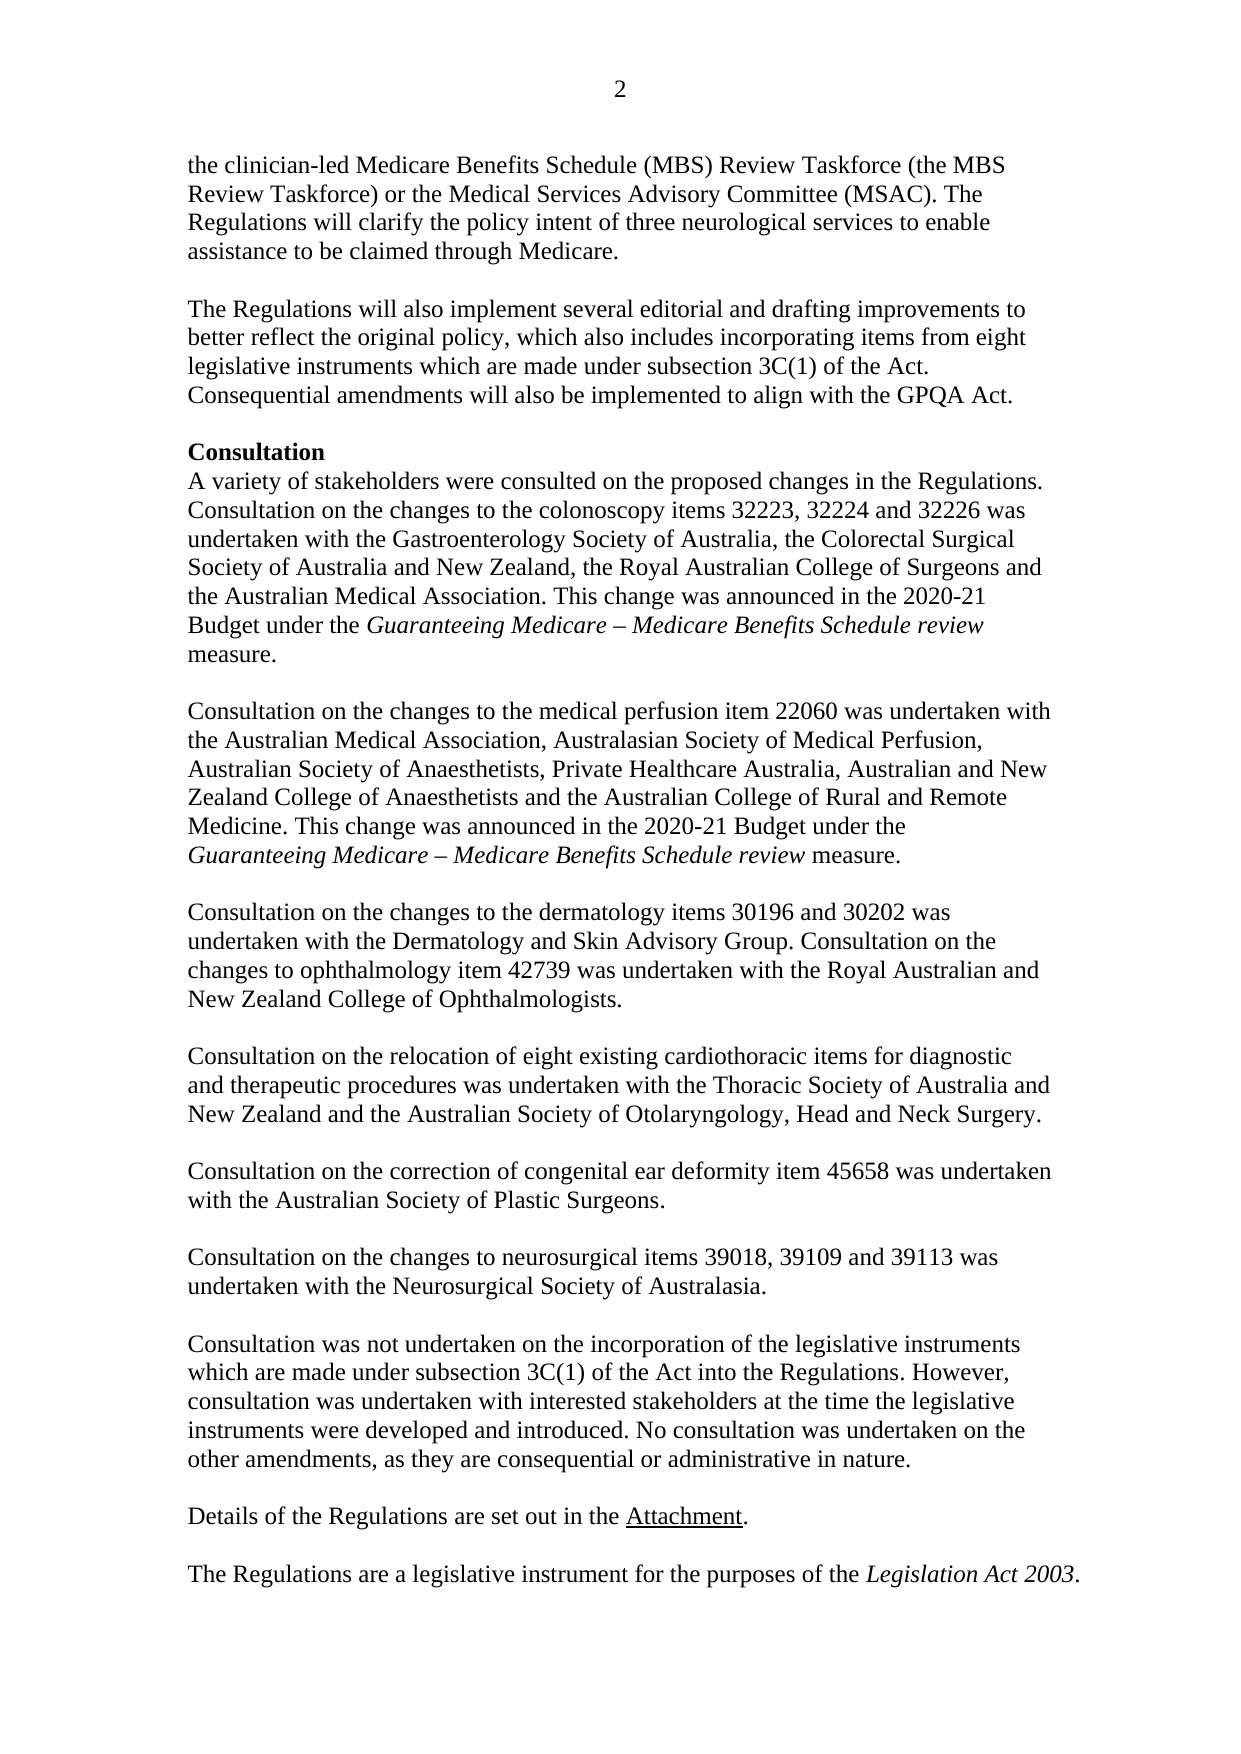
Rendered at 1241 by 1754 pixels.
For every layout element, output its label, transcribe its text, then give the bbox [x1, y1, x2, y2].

text Consultation on the correction of congenital ear deformity item 45658 was undertaken with the Australian Society of Plastic Surgeons. [187, 1156, 1053, 1214]
text Consultation on the changes to the dermatology items 30196 and 30202 was undertaken with the Dermatology and Skin Advisory Group. Consultation on the changes to ophthalmology item 42739 was undertaken with the Royal Australian and New Zealand College of Ophthalmologists. [187, 897, 1053, 1012]
text The Regulations are a legislative instrument for the purposes of the Legislation Act 2003. [187, 1559, 1088, 1587]
text A variety of stakeholders were consulted on the proposed changes in the Regulations. Consultation on the changes to the colonoscopy items 32223, 32224 and 32226 was undertaken with the Gastroenterology Society of Australia, the Colorectal Surgical Society of Australia and New Zealand, the Royal Australian College of Surgeons and the Australian Medical Association. This change was announced in the 2020-21 Budget under the Guaranteeing Medicare – Medicare Benefits Schedule review measure. [187, 466, 1053, 667]
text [187, 150, 1053, 265]
text Consultation on the changes to the medical perfusion item 22060 was undertaken with the Australian Medical Association, Australasian Society of Medical Perfusion, [187, 696, 1053, 754]
text Consultation [187, 437, 1053, 466]
text Consultation on the relocation of eight existing cardiothoracic items for diagnostic and therapeutic procedures was undertaken with the Thoracic Society of Australia and New Zealand and the Australian Society of Otolaryngology, Head and Neck Surgery. [187, 1041, 1053, 1127]
text Details of the Regulations are set out in the Attachment. [187, 1501, 1053, 1530]
text Australian Society of Anaesthetists, Private Healthcare Australia, Australian and New Zealand College of Anaesthetists and the Australian College of Rural and Remote Medicine. This change was announced in the 2020-21 Budget under the Guaranteeing Medicare – Medicare Benefits Schedule review measure. [187, 754, 1053, 869]
text The Regulations will also implement several editorial and drafting improvements to better reflect the original policy, which also includes incorporating items from eight legislative instruments which are made under subsection 3C(1) of the Act. Consequential amendments will also be implemented to align with the GPQA Act. [187, 294, 1053, 409]
text Consultation was not undertaken on the incorporation of the legislative instruments which are made under subsection 3C(1) of the Act into the Regulations. However, consultation was undertaken with interested stakeholders at the time the legislative instruments were developed and introduced. No consultation was undertaken on the other amendments, as they are consequential or administrative in nature. [187, 1329, 1053, 1472]
text Consultation on the changes to neurosurgical items 39018, 39109 and 39113 was undertaken with the Neurosurgical Society of Australasia. [187, 1242, 1053, 1300]
